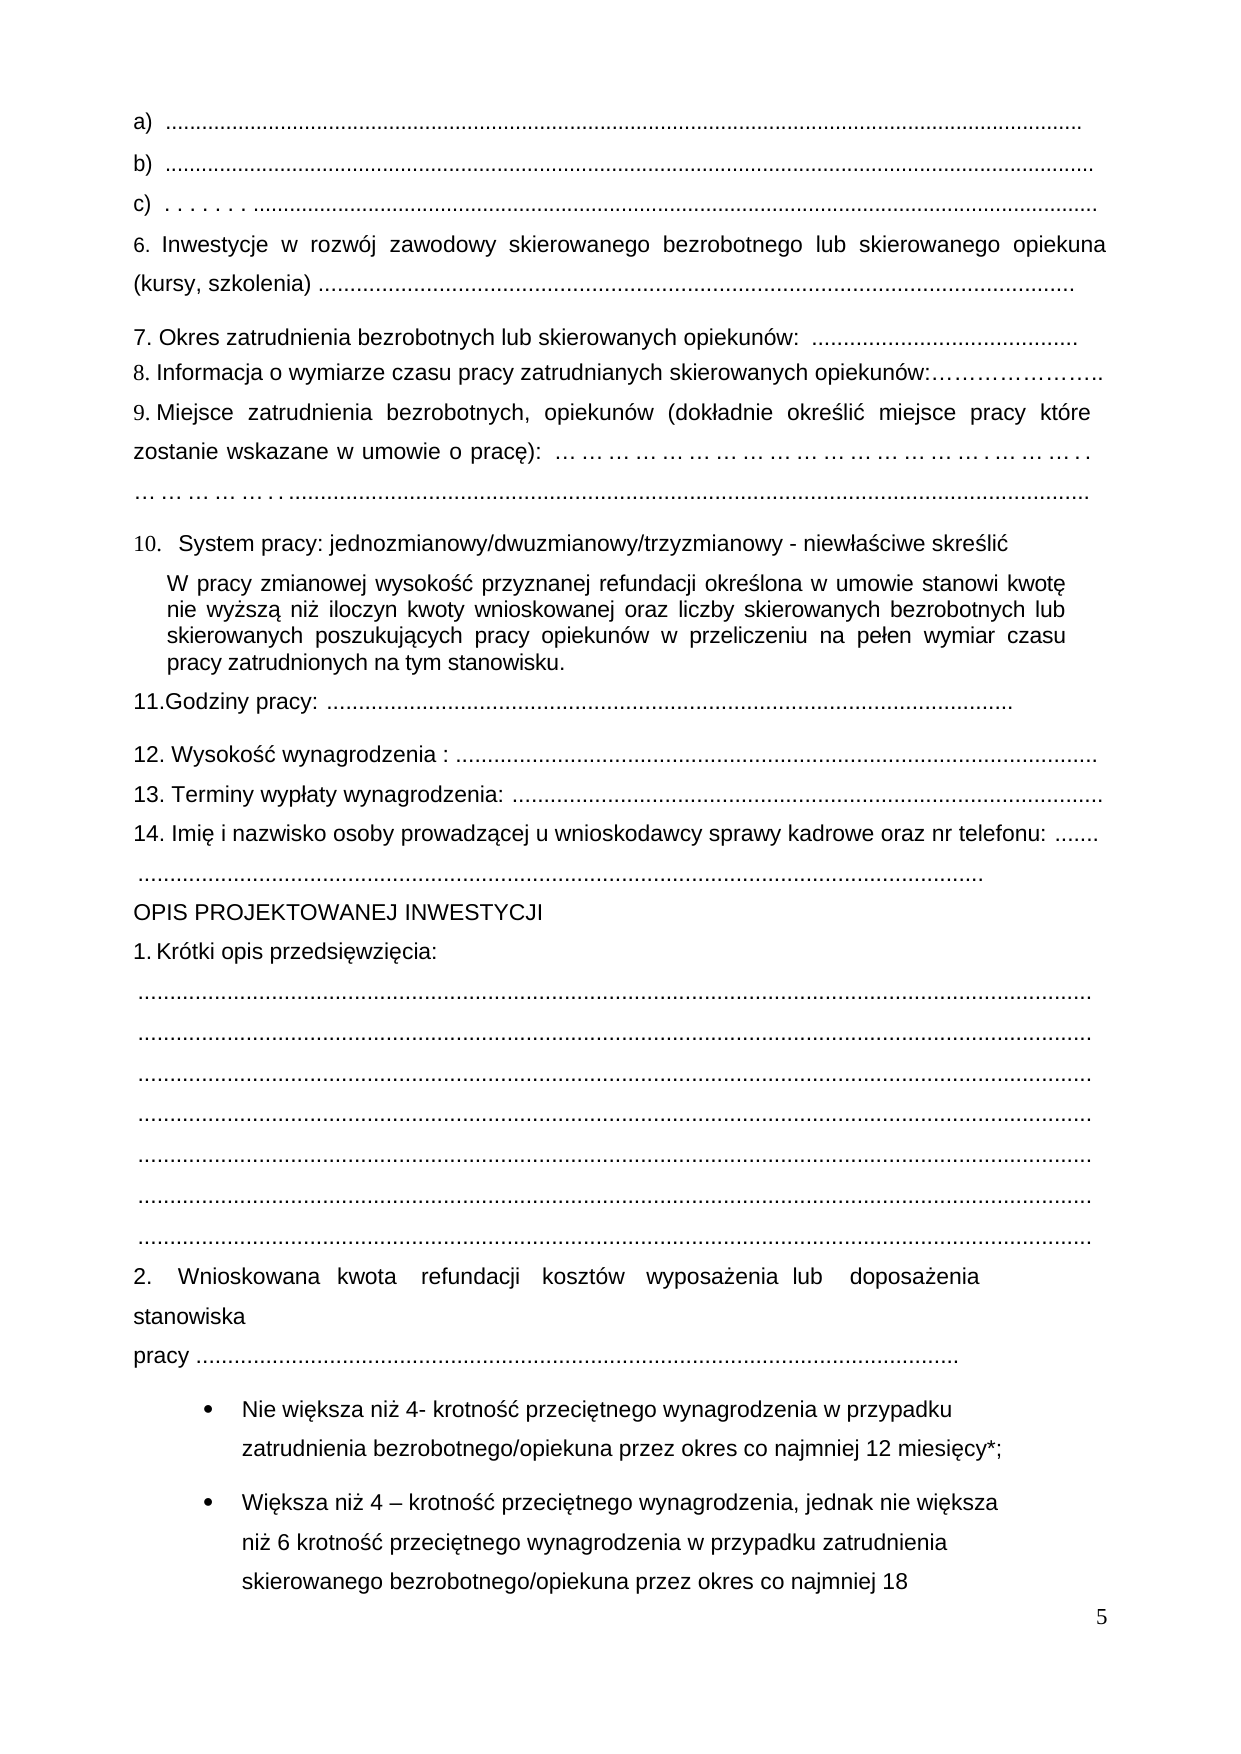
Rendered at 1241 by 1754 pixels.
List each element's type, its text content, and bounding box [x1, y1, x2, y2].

list System pracy: jednozmianowy/dwuzmianowy/trzyzmianowy - niewłaściwe skreślić [133, 530, 1107, 557]
list W pracy zmianowej wysokość przyznanej refundacji określona w umowie stanowi kwotę nie wyższą niż iloczyn kwoty wnioskowanej oraz liczby skierowanych bezrobotnych lub skierowanych poszukujących pracy opiekunów w przeliczeniu na pełen wymiar czasu pracy zatrudnionych na tym stanowisku. [167, 570, 1066, 675]
list Nie większa niż 4- krotność przeciętnego wynagrodzenia w przypadku zatrudnienia bezrobotnego/opiekuna przez okres co najmniej 12 miesięcy*; [204, 1396, 1006, 1462]
text a) ........................................................................................................................................................ [133, 106, 1107, 135]
text ...................................................................................................................................................... [137, 1223, 1107, 1249]
text 14. Imię i nazwisko osoby prowadzącej u wnioskodawcy sprawy kadrowe oraz nr telefonu: ....... [133, 820, 1107, 847]
text 13. Terminy wypłaty wynagrodzenia: ............................................................................................. [133, 781, 1107, 807]
text ...................................................................................................................................................... [137, 1019, 1107, 1045]
text ...................................................................................................................................................... [137, 978, 1107, 1005]
text ...................................................................................................................................................... [137, 1141, 1107, 1168]
list Miejsce zatrudnienia bezrobotnych, opiekunów (dokładnie określić miejsce pracy które zostanie wskazane w umowie o pracę): ………………………………………….……….. ……………................................................................................................................................ [133, 398, 1092, 504]
text b) .......................................................................................................................................................... [133, 149, 1107, 176]
text ...................................................................................................................................................... [137, 1182, 1107, 1208]
list Wnioskowana kwota refundacji kosztów wyposażenia lub doposażenia stanowiska pracy ........................................................................................................................ [133, 1263, 1077, 1369]
text .....................................................................................................................................OPIS PROJEKTOWANEJ INWESTYCJI [133, 860, 987, 926]
list Krótki opis przedsięwzięcia: [133, 939, 1107, 965]
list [204, 1489, 1006, 1594]
text 12. Wysokość wynagrodzenia : ..................................................................................................... [133, 741, 1107, 767]
list Inwestycje w rozwój zawodowy skierowanego bezrobotnego lub skierowanego opiekuna (kursy, szkolenia) ....................................................................................................................... [133, 231, 1106, 297]
list Informacja o wymiarze czasu pracy zatrudnianych skierowanych opiekunów:………………….. [133, 359, 1107, 385]
text 7. Okres zatrudnienia bezrobotnych lub skierowanych opiekunów: .......................................... [133, 324, 1107, 351]
list 11.Godziny pracy: ............................................................................................................ [133, 688, 1017, 715]
text ...................................................................................................................................................... [137, 1060, 1107, 1086]
text ...................................................................................................................................................... [137, 1100, 1107, 1127]
